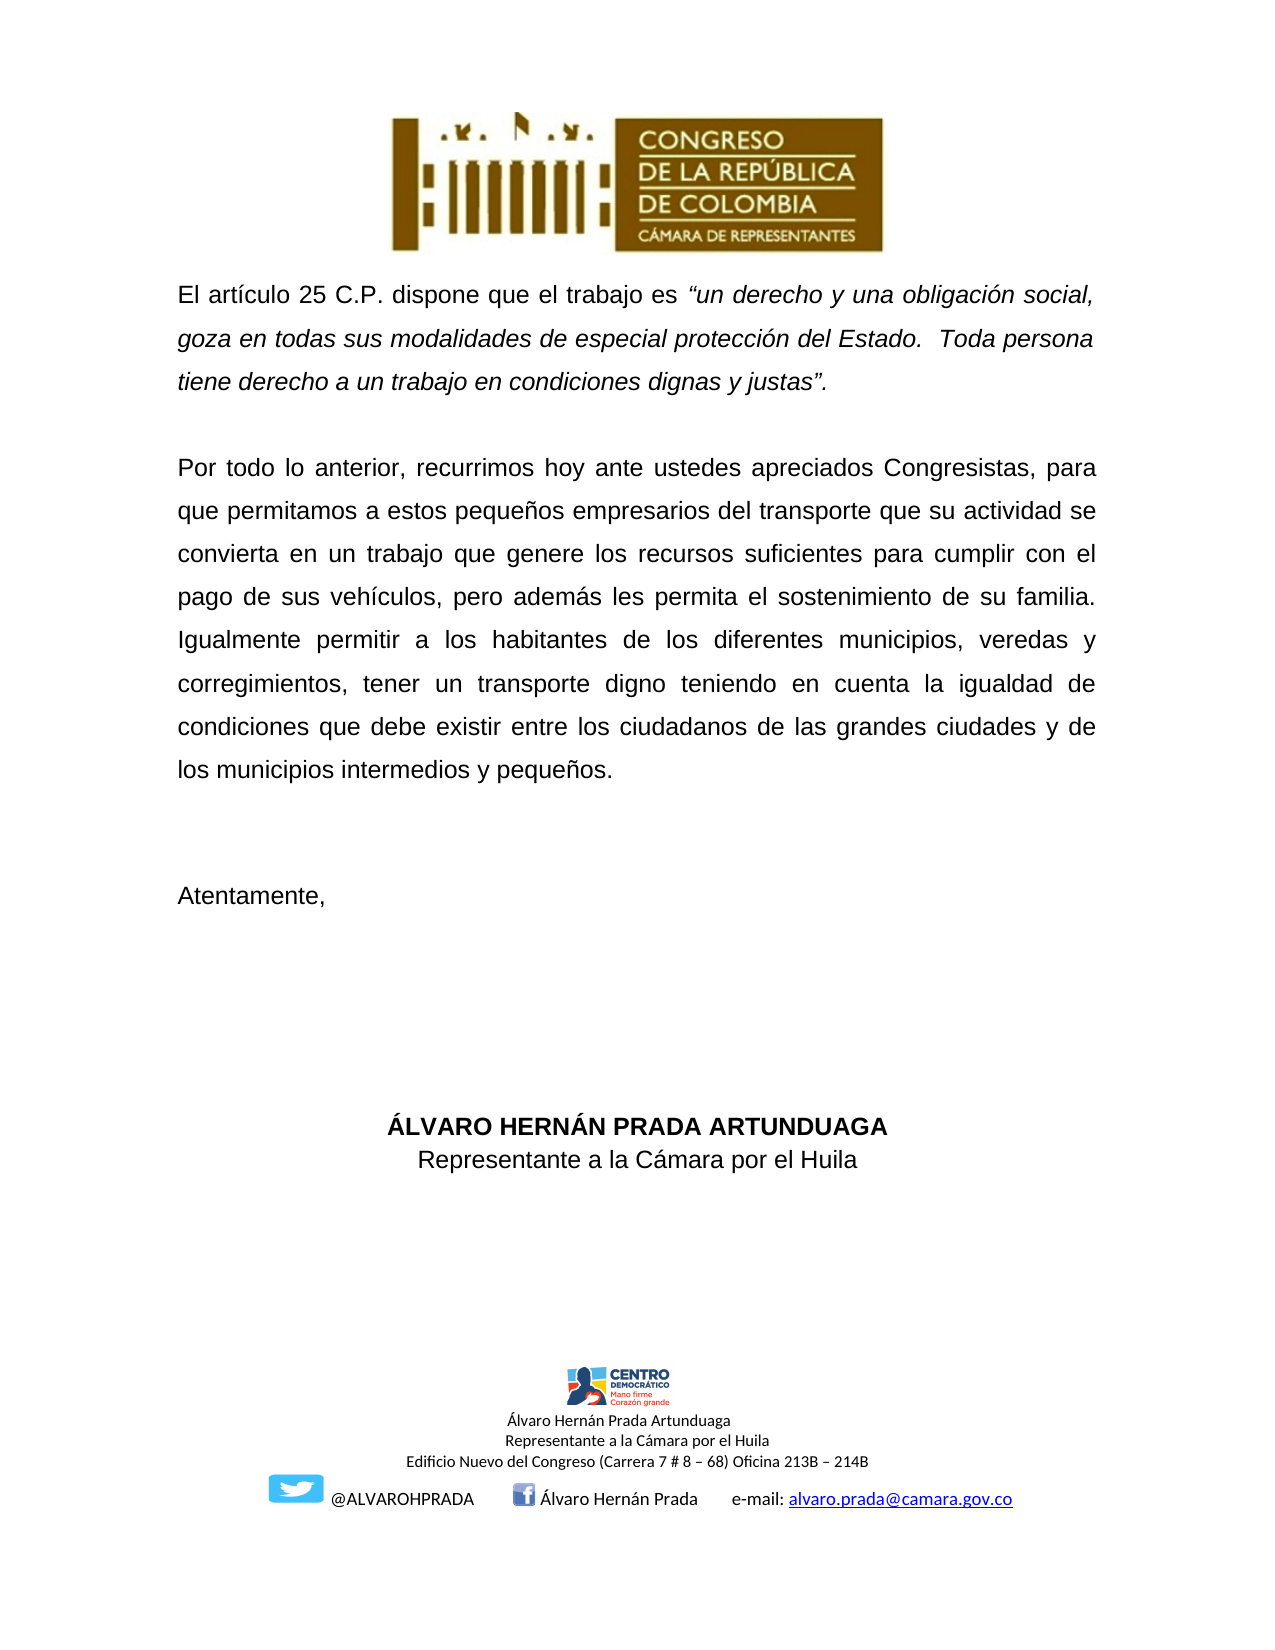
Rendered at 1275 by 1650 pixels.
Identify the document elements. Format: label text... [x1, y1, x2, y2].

picture [262, 1471, 330, 1506]
picture [387, 112, 888, 256]
text El artículo 25 C.P. dispone que el trabajo es “un derecho y una obligación social, goza en todas sus modalidades de especial protección del Estado. Toda persona tiene derecho a un trabajo en condiciones dignas y justas”. [177, 281, 1098, 396]
text ÁLVARO HERNÁN PRADA ARTUNDUAGA [177, 1112, 1098, 1141]
picture [513, 1483, 536, 1506]
text Por todo lo anterior, recurrimos hoy ante ustedes apreciados Congresistas, para que permitamos a estos pequeños empresarios del transporte que su actividad se convierta en un trabajo que genere los recursos suficientes para cumplir con el pago de sus vehículos, pero además les permita el sostenimiento de su familia. Igualmente permitir a los habitantes de los diferentes municipios, veredas y corregimientos, tener un transporte digno teniendo en cuenta la igualdad de condiciones que debe existir entre los ciudadanos de las grandes ciudades y de los municipios intermedios y pequeños. [177, 453, 1098, 784]
text Representante a la Cámara por el Huila [177, 1145, 1098, 1173]
picture [563, 1361, 675, 1411]
text Atentamente, [177, 881, 1098, 909]
